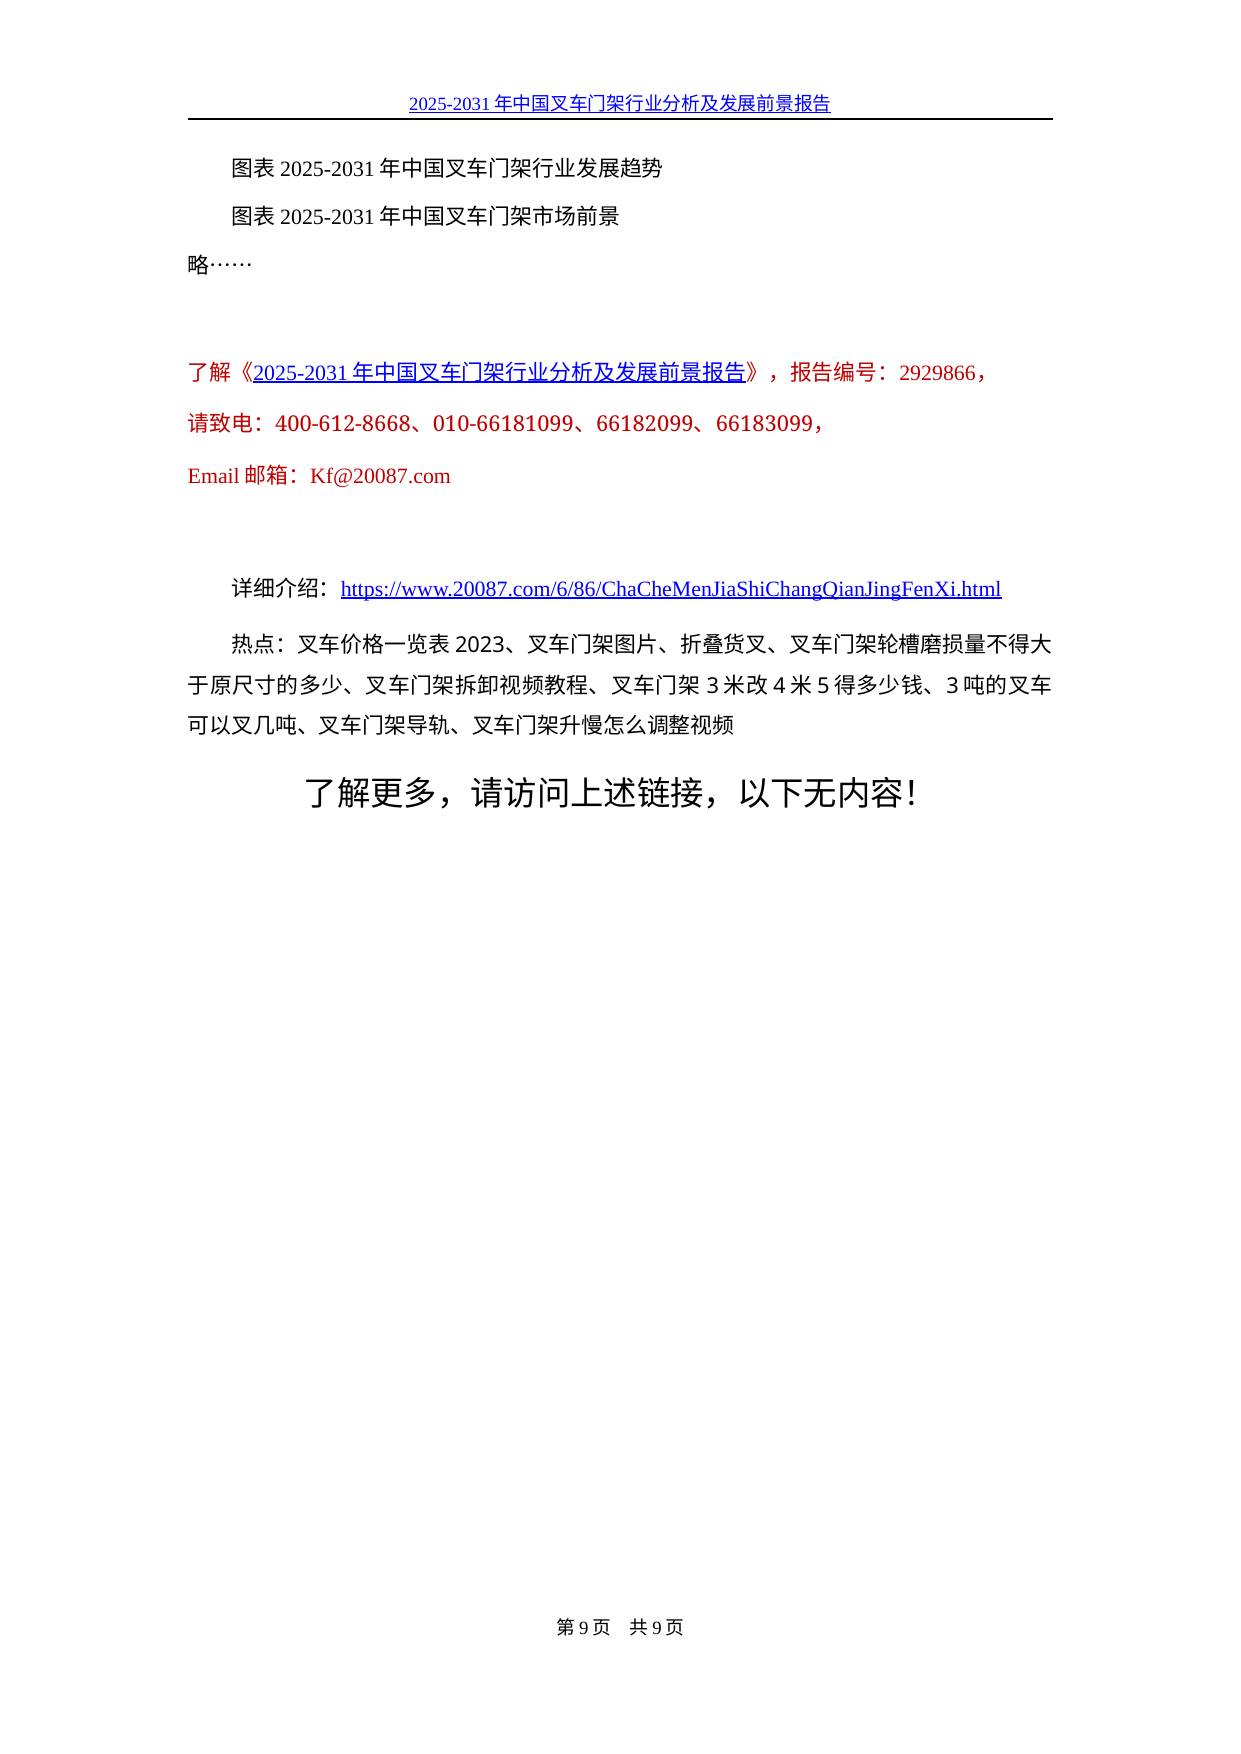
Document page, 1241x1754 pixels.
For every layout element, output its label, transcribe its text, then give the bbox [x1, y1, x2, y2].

text 热点：叉车价格一览表2023、叉车门架图片、折叠货叉、叉车门架轮槽磨损量不得大于原尺寸的多少、叉车门架拆卸视频教程、叉车门架3米改4米5得多少钱、3吨的叉车可以叉几吨、叉车门架导轨、叉车门架升慢怎么调整视频 [187, 627, 1053, 741]
text Email邮箱：Kf@20087.com [187, 457, 1053, 490]
text 请致电：400-612-8668、010-66181099、66182099、66183099， [187, 406, 1053, 438]
text 详细介绍：https://www.20087.com/6/86/ChaCheMenJiaShiChangQianJingFenXi.html [187, 570, 1053, 603]
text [187, 150, 1053, 280]
text 了解《2025-2031年中国叉车门架行业分析及发展前景报告》，报告编号：2929866， [187, 354, 1053, 387]
title 了解更多，请访问上述链接，以下无内容！ [187, 758, 1053, 823]
